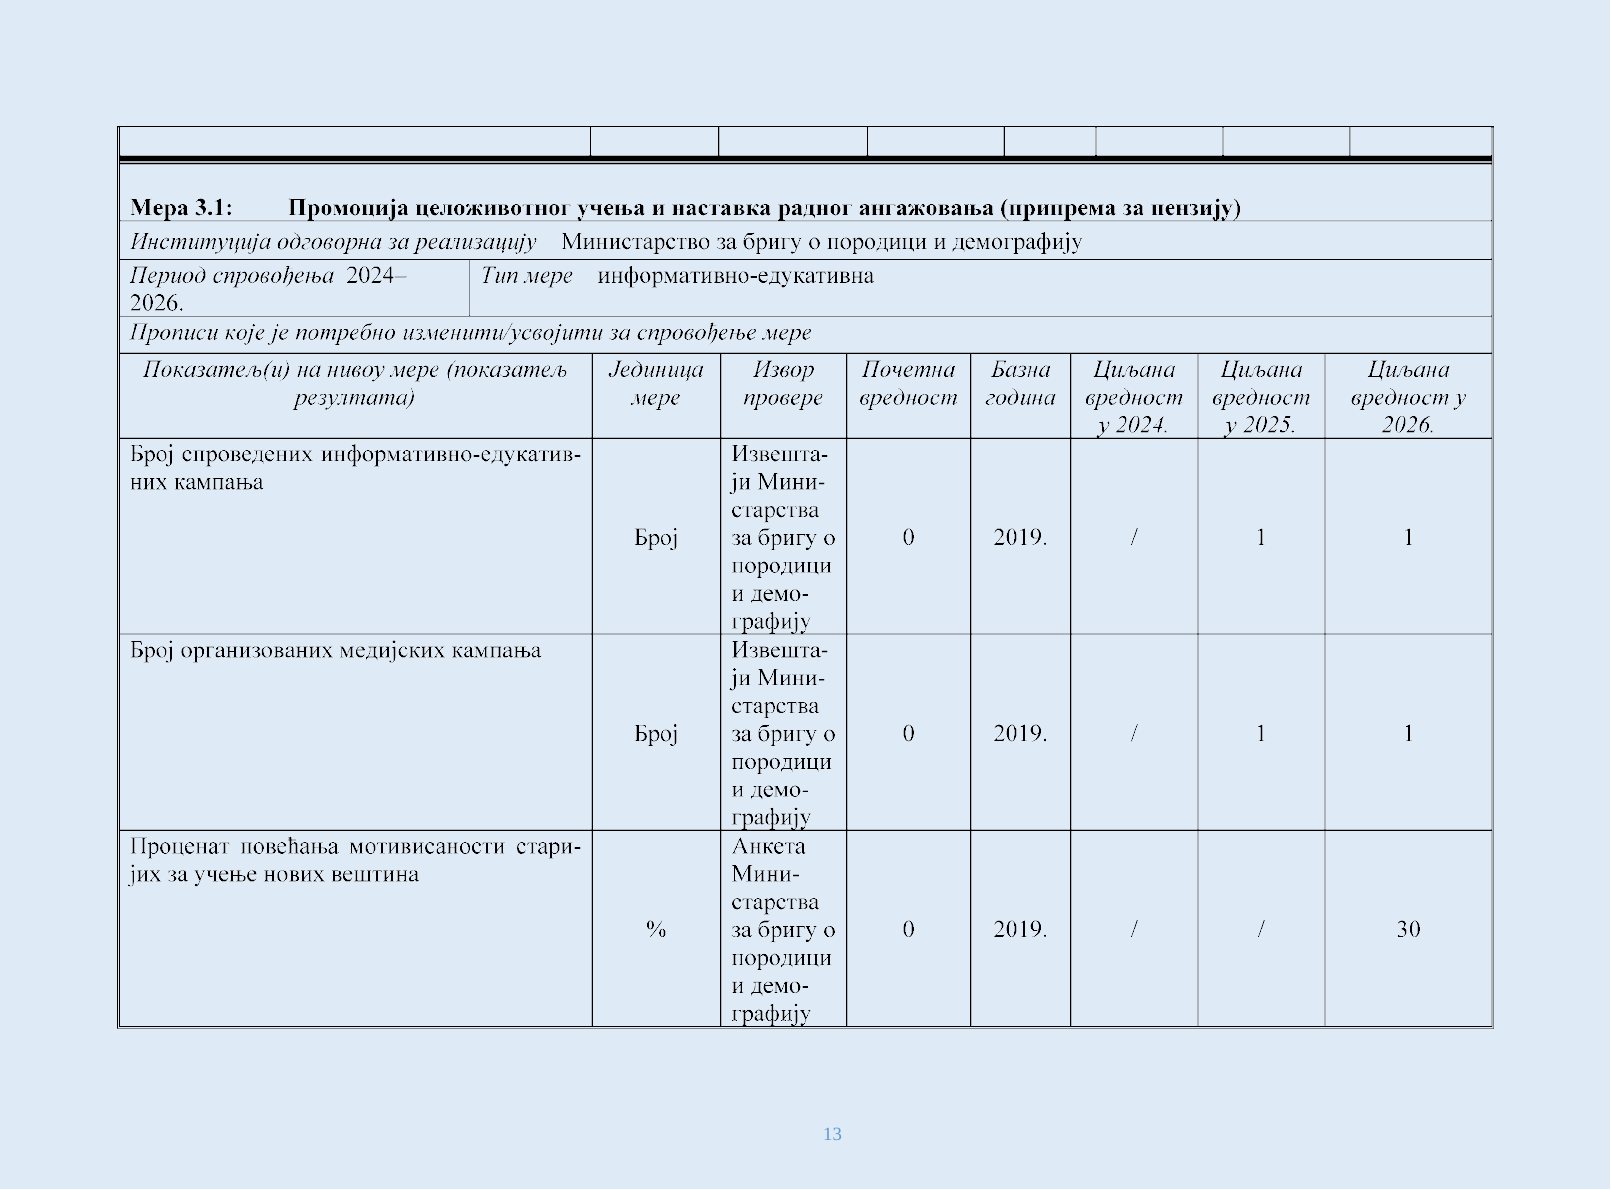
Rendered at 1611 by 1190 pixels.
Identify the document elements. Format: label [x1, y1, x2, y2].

picture [117, 126, 1494, 1029]
